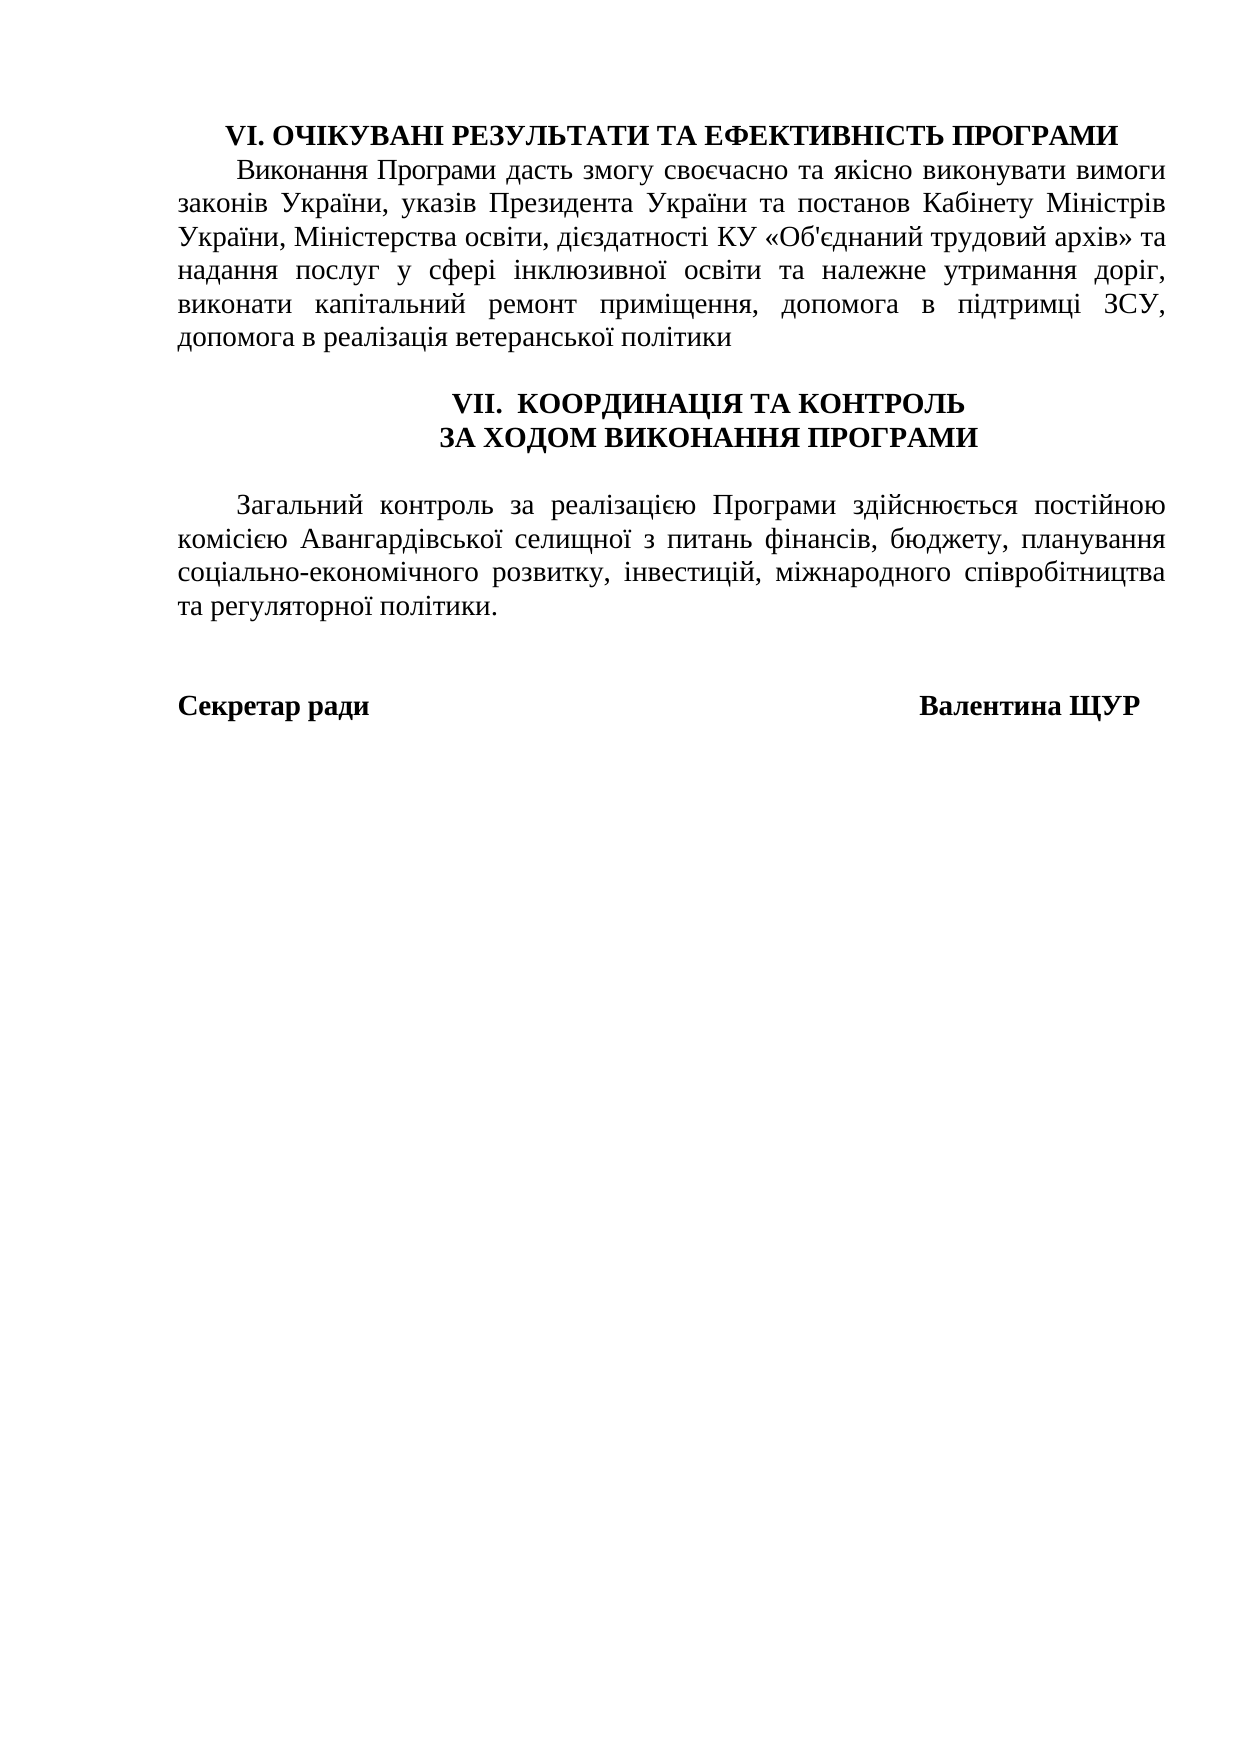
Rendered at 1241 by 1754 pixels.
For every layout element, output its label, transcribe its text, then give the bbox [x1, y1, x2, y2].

text VІІ. КООРДИНАЦІЯ ТА КОНТРОЛЬ [177, 387, 1167, 420]
text VІ. ОЧІКУВАНІ РЕЗУЛЬТАТИ ТА ЕФЕКТИВНІСТЬ ПРОГРАМИ [177, 118, 1167, 152]
text ЗА ХОДОМ ВИКОНАННЯ ПРОГРАМИ [177, 420, 1167, 454]
text Виконання Програми дасть змогу своєчасно та якісно виконувати вимоги законів України, указів Президента України та постанов Кабінету Міністрів України, Міністерства освіти, дієздатності КУ «Об'єднаний трудовий архів» та надання послуг у сфері інклюзивної освіти та належне утримання доріг, виконати капітальний ремонт приміщення, допомога в підтримці ЗСУ, допомога в реалізація ветеранської політики [177, 152, 1167, 353]
text Секретар ради Валентина ЩУР [177, 688, 1167, 722]
text Загальний контроль за реалізацією Програми здійснюється постійною комісією Авангардівської селищної з питань фінансів, бюджету, планування соціально-економічного розвитку, інвестицій, міжнародного співробітництва та регуляторної політики. [177, 487, 1167, 621]
